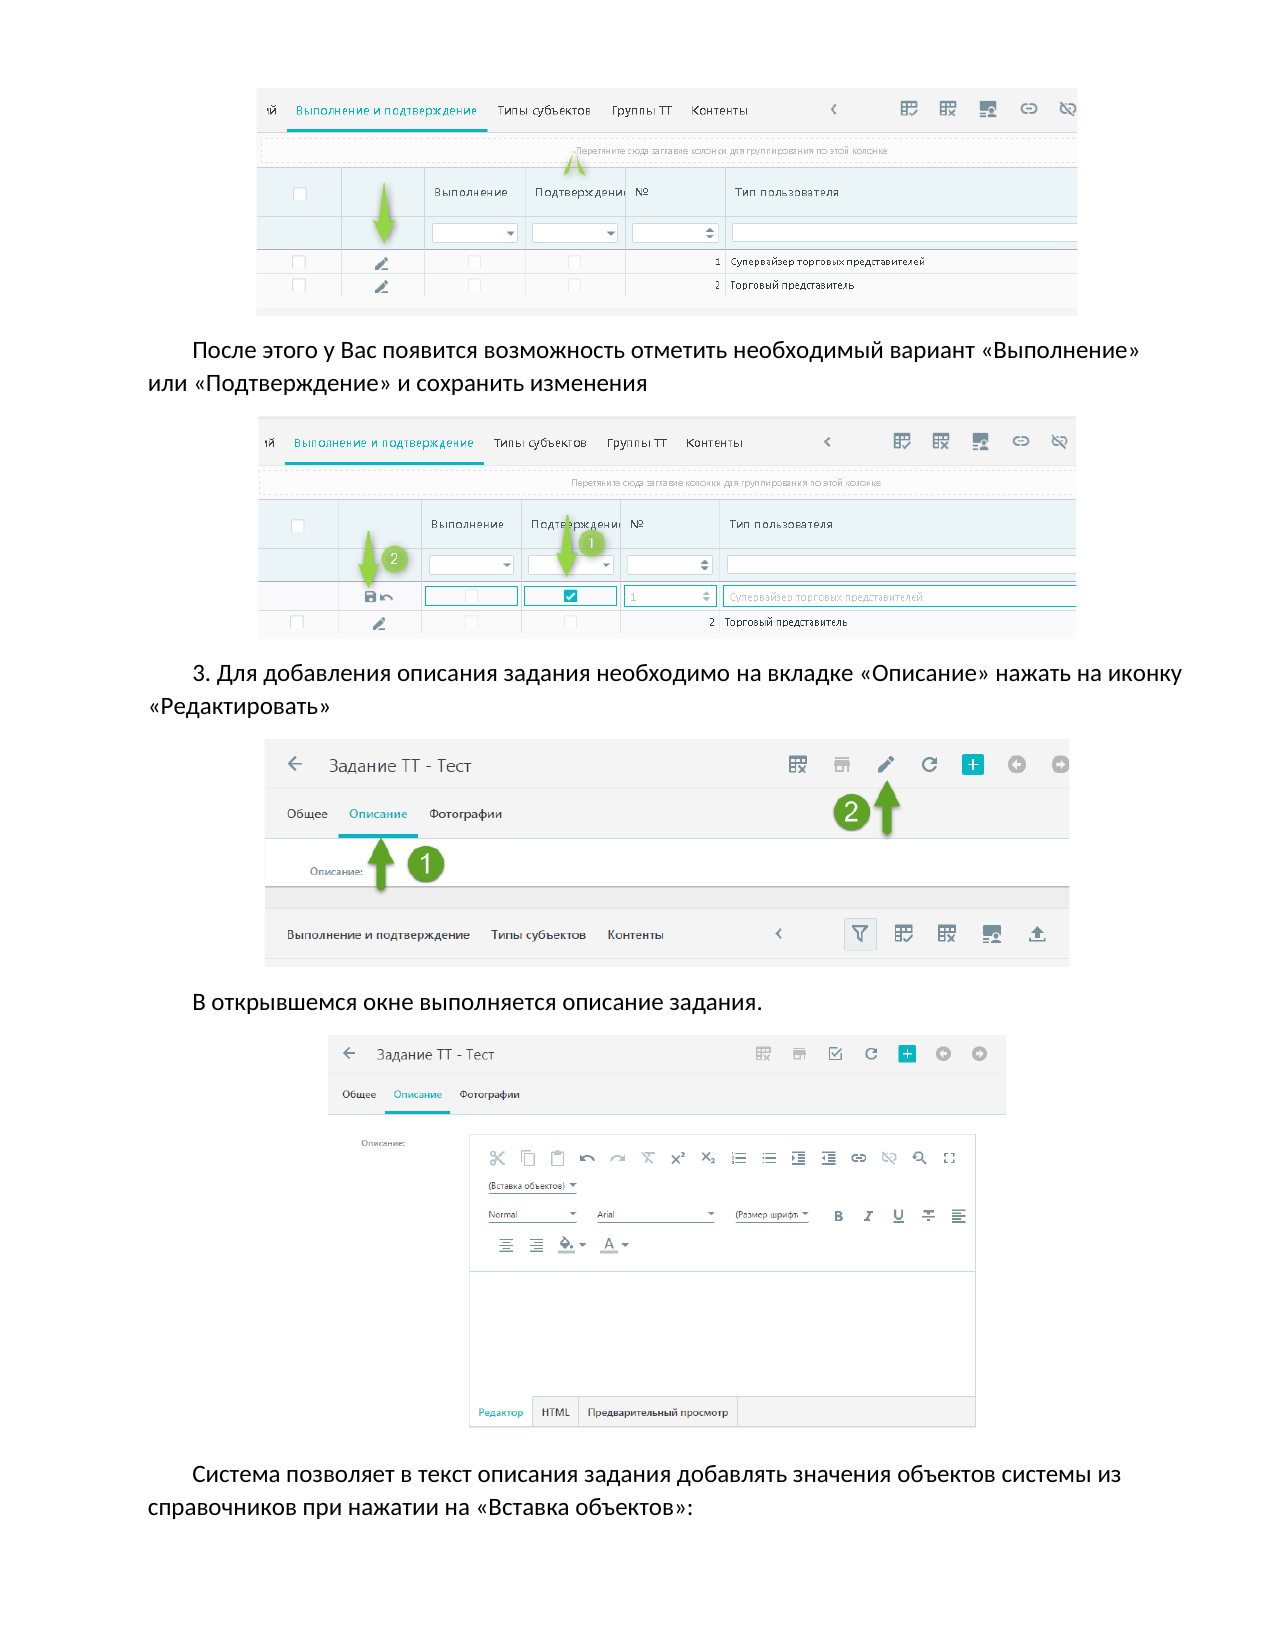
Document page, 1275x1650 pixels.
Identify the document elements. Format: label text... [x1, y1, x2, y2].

picture [258, 416, 1077, 639]
picture [328, 1035, 1007, 1439]
picture [264, 739, 1070, 967]
text После этого у Вас появится возможность отметить необходимый вариант «Выполнение» или «Подтверждение» и сохранить изменения [148, 334, 1186, 398]
text В открывшемся окне выполняется описание задания. [148, 986, 1186, 1016]
picture [256, 88, 1078, 316]
text 3. Для добавления описания задания необходимо на вкладке «Описание» нажать на иконку «Редактировать» [148, 657, 1186, 721]
text Система позволяет в текст описания задания добавлять значения объектов системы из справочников при нажатии на «Вставка объектов»: [148, 1458, 1186, 1521]
